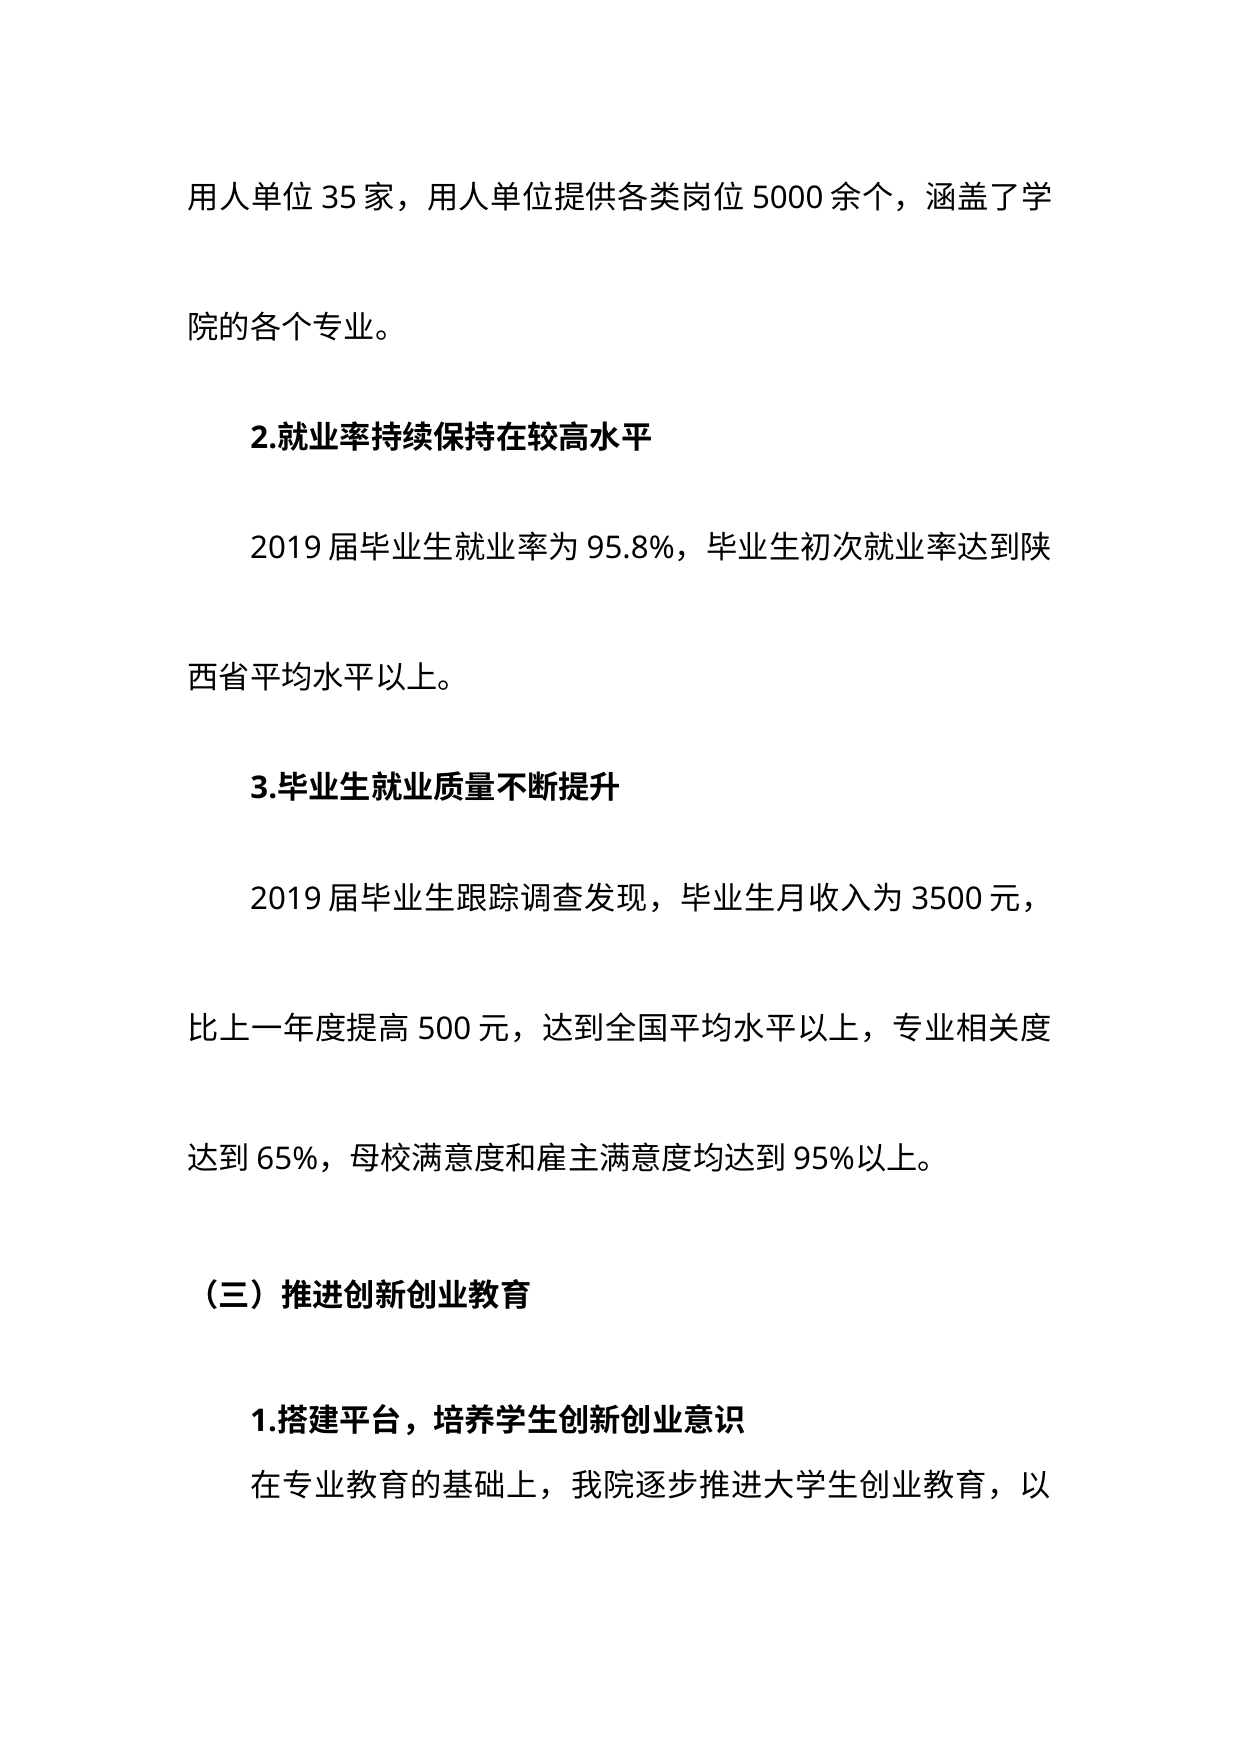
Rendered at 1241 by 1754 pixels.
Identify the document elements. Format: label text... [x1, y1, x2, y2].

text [187, 1451, 1053, 1516]
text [187, 162, 1053, 357]
text 2019届毕业生跟踪调查发现，毕业生月收入为3500元，比上一年度提高500元，达到全国平均水平以上，专业相关度达到65%，母校满意度和雇主满意度均达到95%以上。 [187, 863, 1053, 1188]
subtitle （三）推进创新创业教育 [187, 1261, 1053, 1326]
text 3.毕业生就业质量不断提升 [187, 753, 1053, 818]
text 2019届毕业生就业率为95.8%，毕业生初次就业率达到陕西省平均水平以上。 [187, 513, 1053, 708]
text 1.搭建平台，培养学生创新创业意识 [187, 1386, 1053, 1451]
text 2.就业率持续保持在较高水平 [187, 402, 1053, 467]
